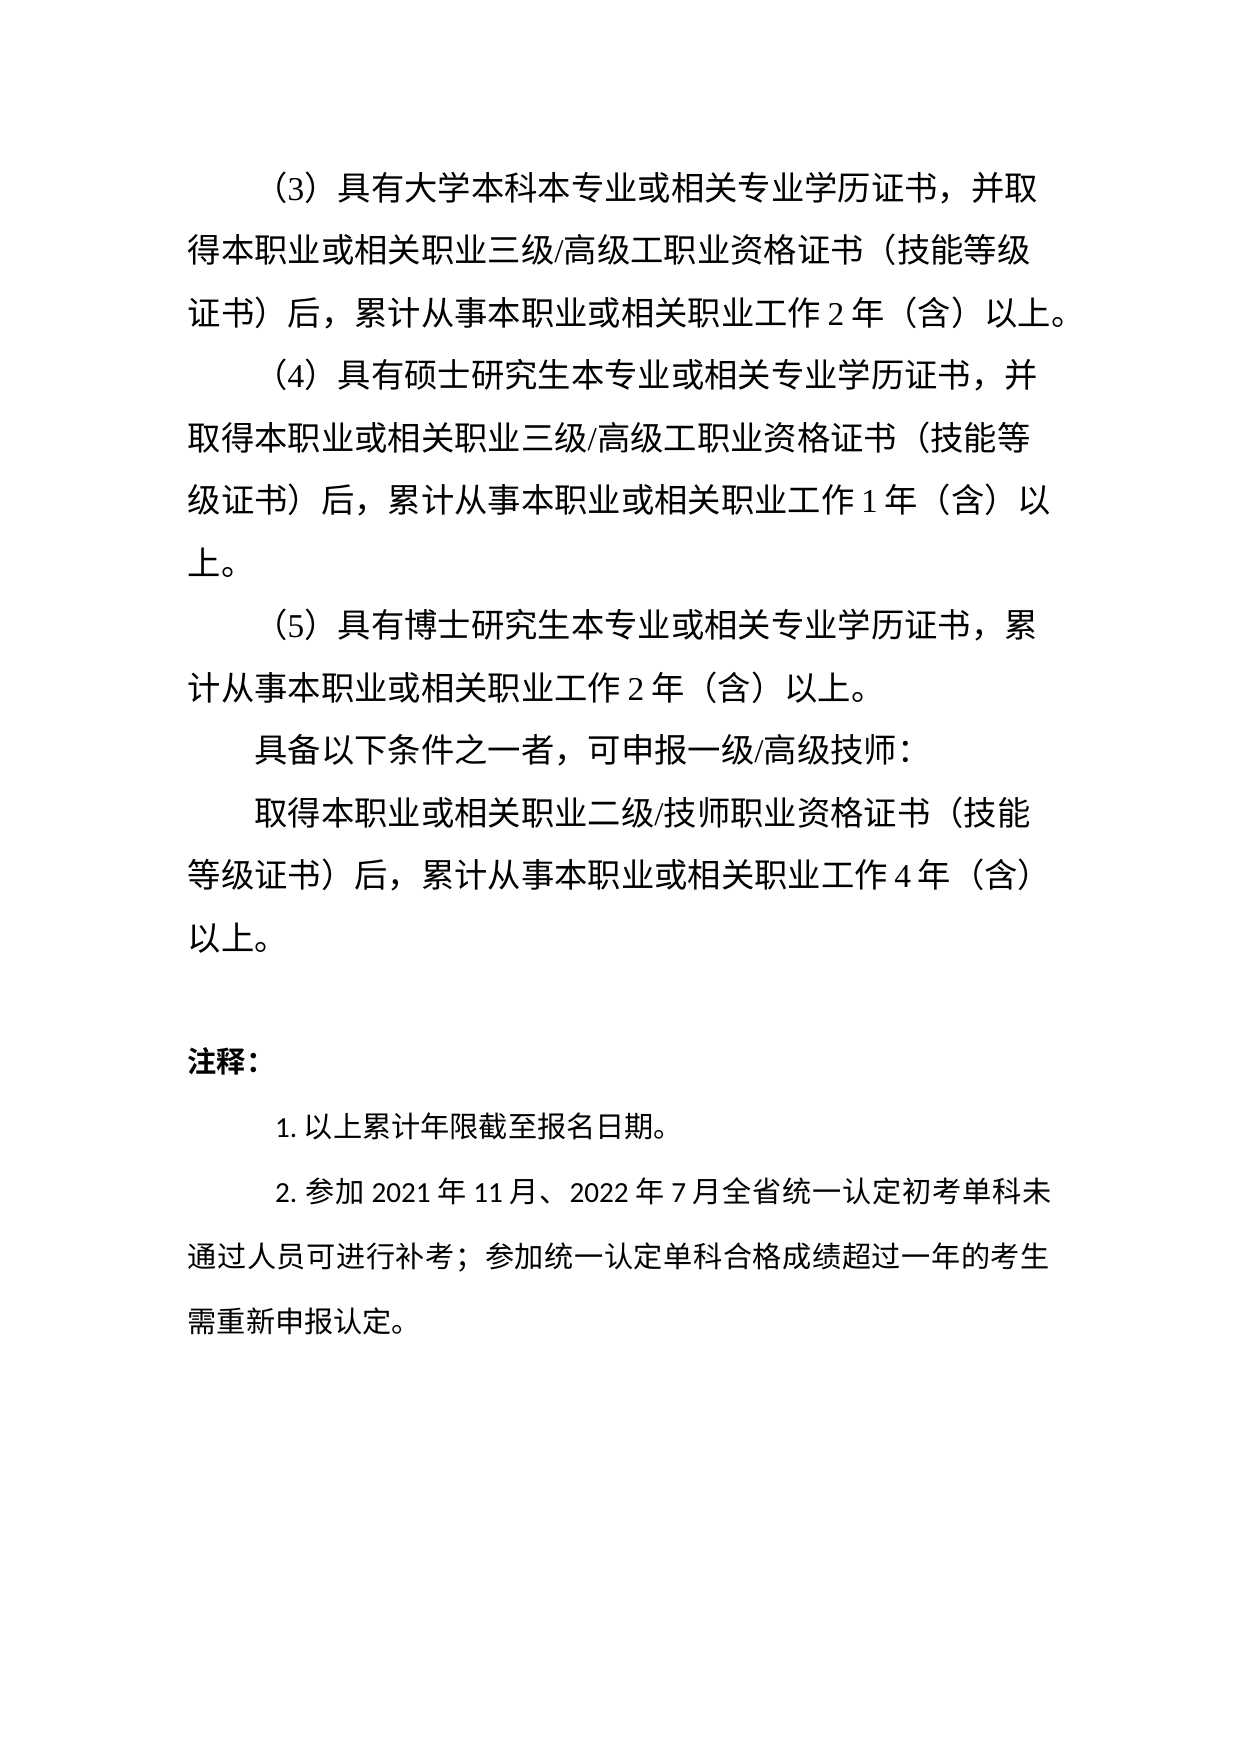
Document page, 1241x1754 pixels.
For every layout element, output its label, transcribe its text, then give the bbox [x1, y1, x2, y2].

text （3）具有大学本科本专业或相关专业学历证书，并取得本职业或相关职业三级/高级工职业资格证书（技能等级证书）后，累计从事本职业或相关职业工作2年（含）以上。 [187, 150, 1053, 337]
text 2. 参加2021年11月、2022年7月全省统一认定初考单科未通过人员可进行补考；参加统一认定单科合格成绩超过一年的考生需重新申报认定。 [187, 1157, 1053, 1352]
text 具备以下条件之一者，可申报一级/高级技师： [187, 712, 1053, 775]
text 取得本职业或相关职业二级/技师职业资格证书（技能等级证书）后，累计从事本职业或相关职业工作4年（含）以上。 [187, 775, 1053, 962]
text 注释： [187, 1027, 1053, 1092]
text 1. 以上累计年限截至报名日期。 [187, 1092, 1053, 1157]
text （5）具有博士研究生本专业或相关专业学历证书，累计从事本职业或相关职业工作2年（含）以上。 [187, 587, 1053, 712]
text （4）具有硕士研究生本专业或相关专业学历证书，并取得本职业或相关职业三级/高级工职业资格证书（技能等级证书）后，累计从事本职业或相关职业工作1年（含）以上。 [187, 337, 1053, 587]
